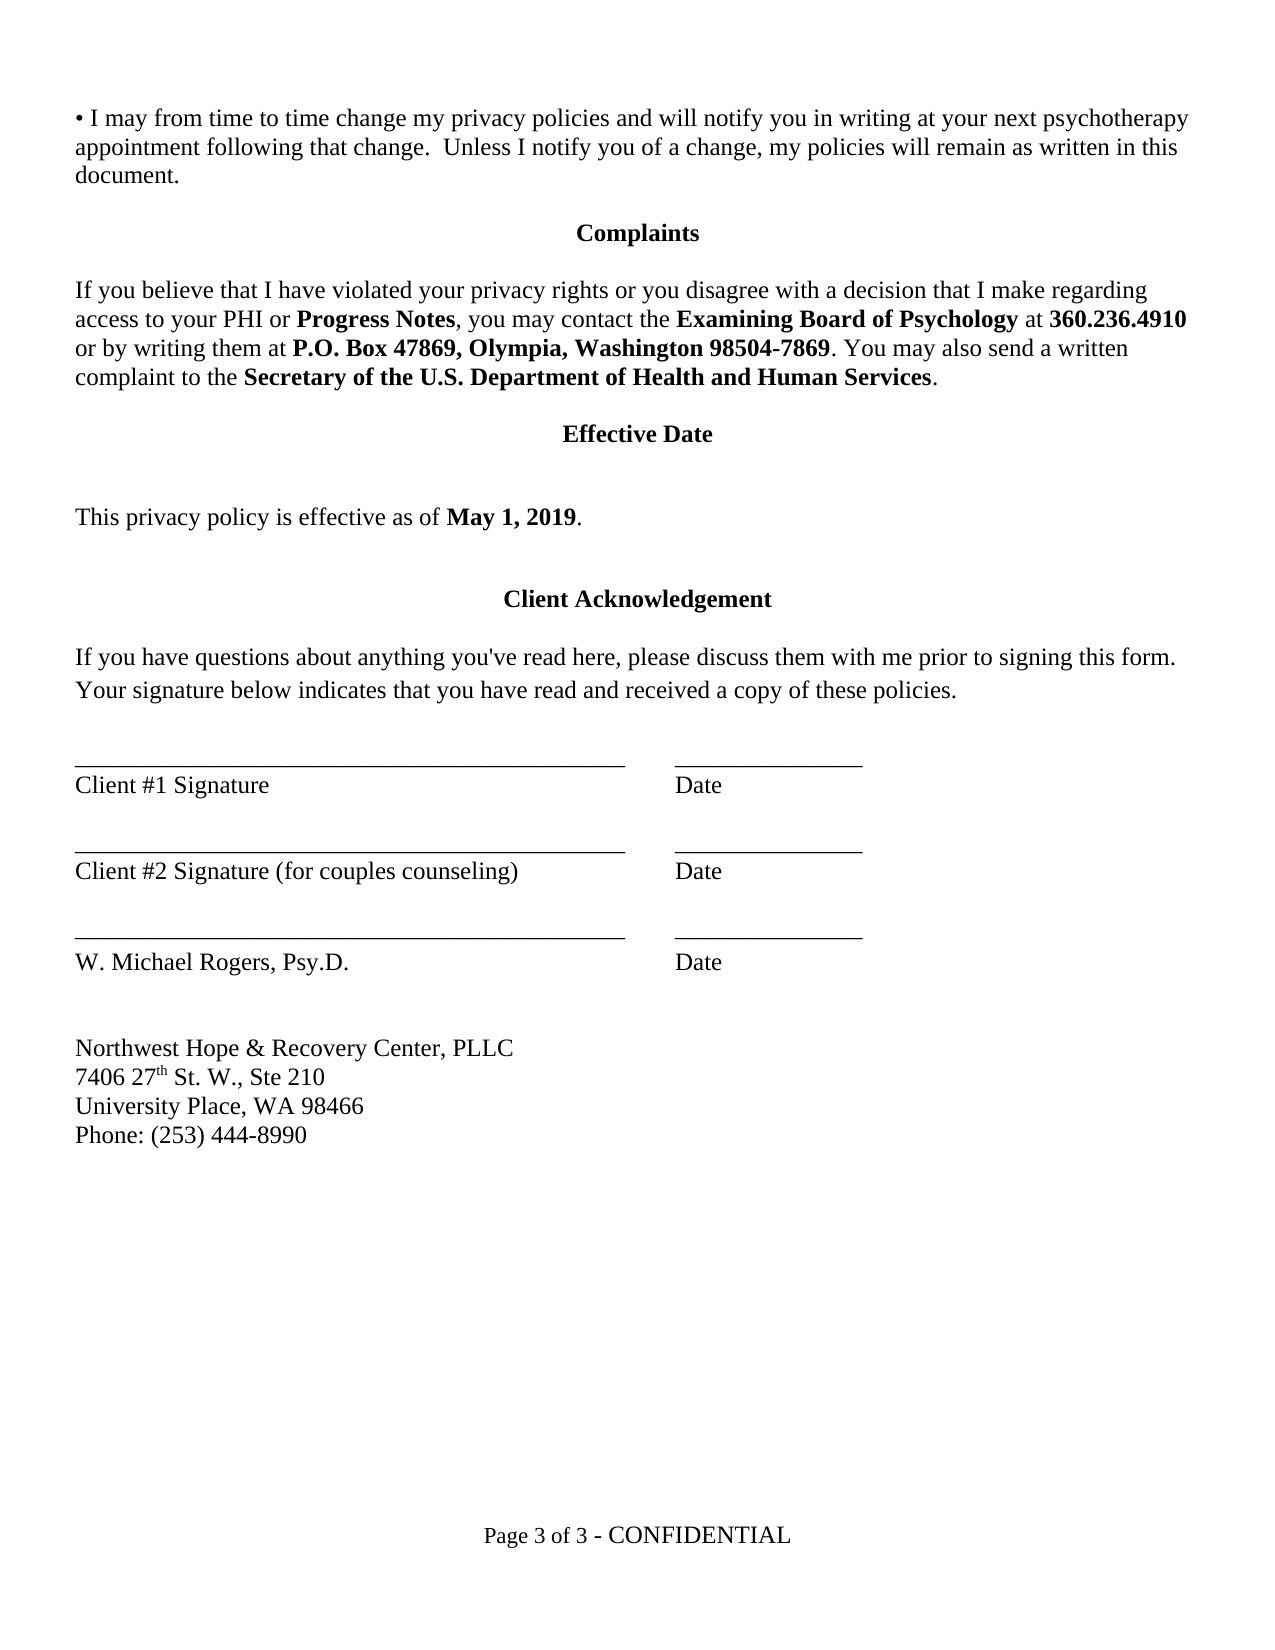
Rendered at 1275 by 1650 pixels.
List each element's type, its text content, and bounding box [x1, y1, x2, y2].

text ____________________________________________ _______________ [75, 913, 1200, 942]
text Phone: (253) 444-8990 [75, 1120, 1200, 1148]
text If you believe that I have violated your privacy rights or you disagree with a decision that I make regarding access to your PHI or Progress Notes, you may contact the Examining Board of Psychology at 360.236.4910 or by writing them at P.O. Box 47869, Olympia, Washington 98504-7869. You may also send a written complaint to the Secretary of the U.S. Department of Health and Human Services. [75, 276, 1200, 391]
text University Place, WA 98466 [75, 1091, 1200, 1120]
text Northwest Hope & Recovery Center, PLLC [75, 1033, 1200, 1062]
text ____________________________________________ _______________ [75, 741, 1200, 770]
text Client #2 Signature (for couples counseling) Date [75, 856, 1200, 885]
text • I may from time to time change my privacy policies and will notify you in writing at your next psychotherapy appointment following that change. Unless I notify you of a change, my policies will remain as written in this document. [75, 103, 1200, 189]
text If you have questions about anything you've read here, please discuss them with me prior to signing this form. Your signature below indicates that you have read and received a copy of these policies. [75, 642, 1200, 704]
text Effective Date [75, 419, 1200, 448]
text This privacy policy is effective as of May 1, 2019. [75, 502, 1200, 531]
text 7406 27th St. W., Ste 210 [75, 1062, 1200, 1091]
text Complaints [75, 218, 1200, 247]
text W. Michael Rogers, Psy.D. Date [75, 947, 1200, 975]
text Client Acknowledgement [75, 584, 1200, 613]
text Client #1 Signature Date [75, 770, 1200, 798]
text ____________________________________________ _______________ [75, 827, 1200, 856]
